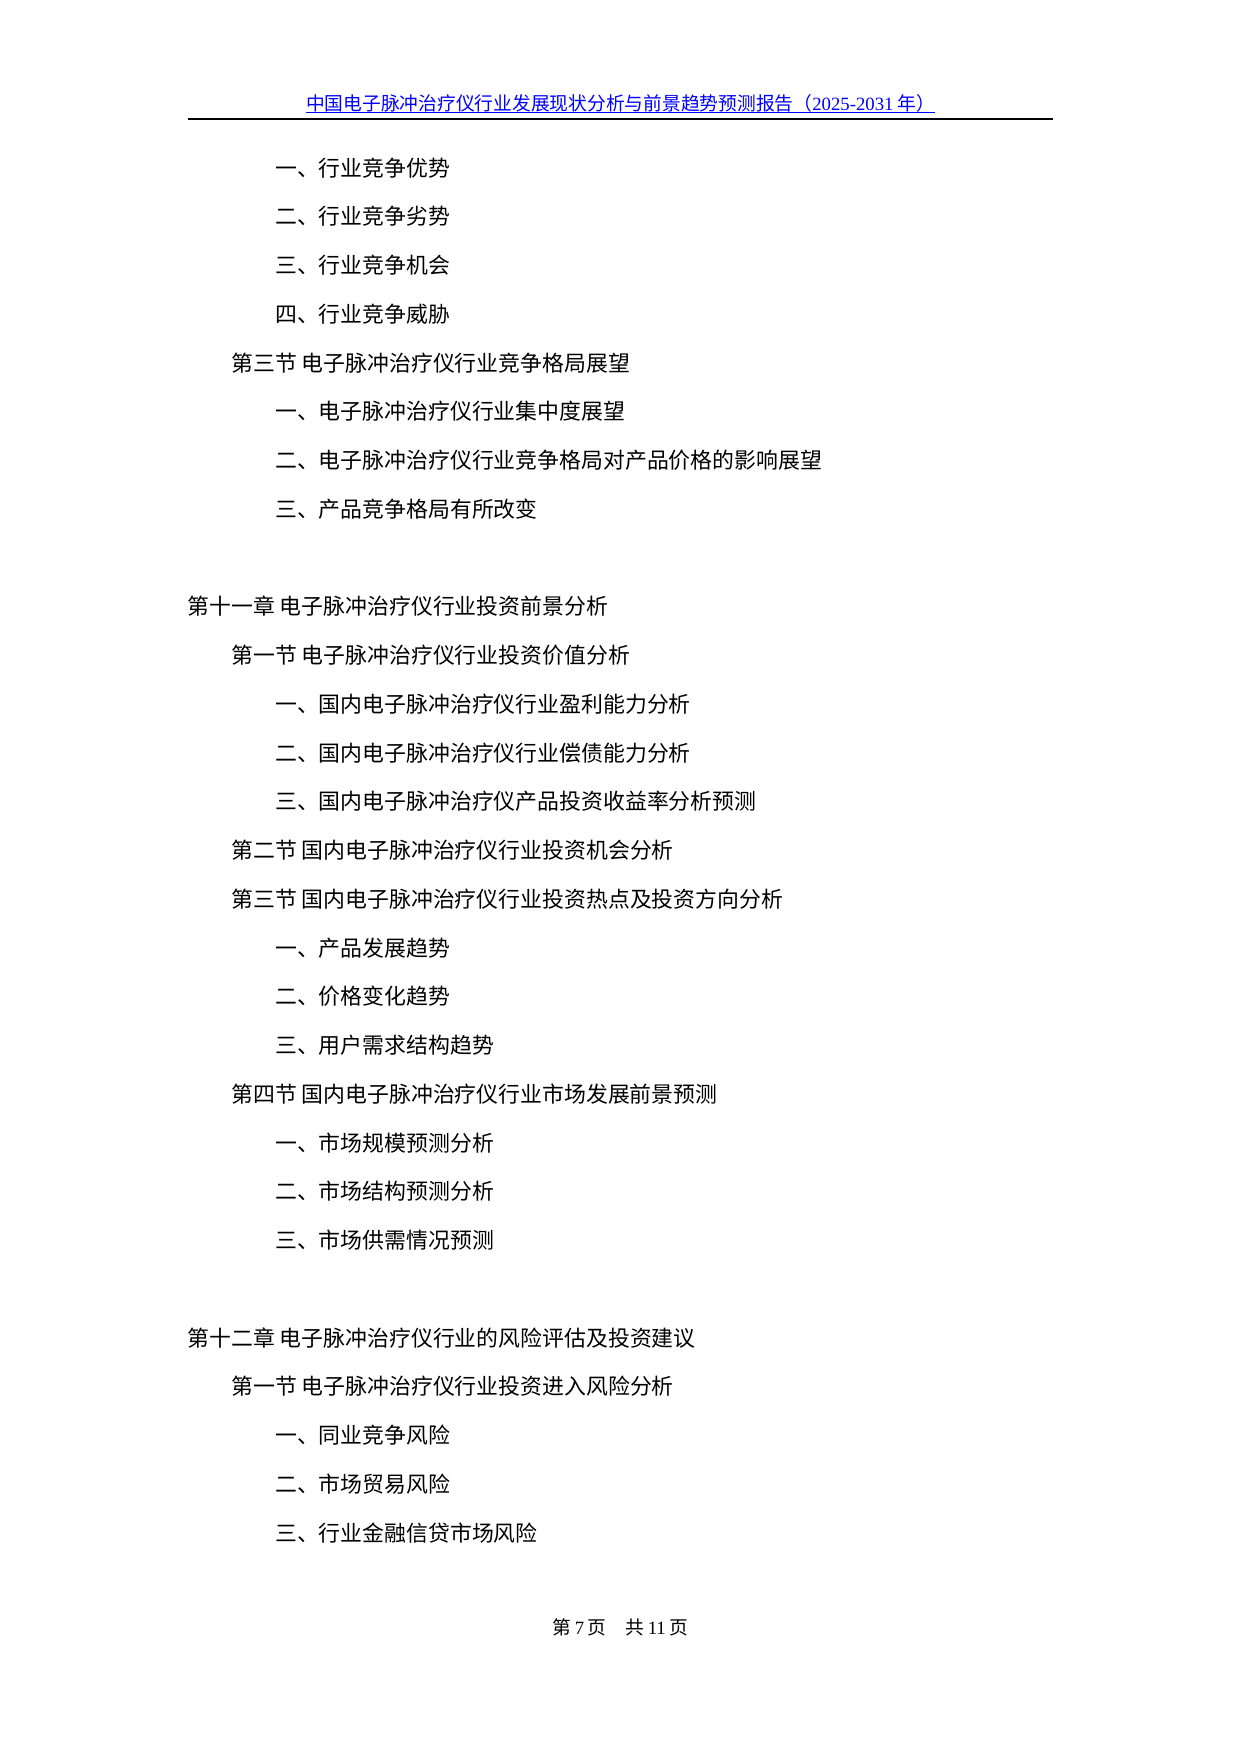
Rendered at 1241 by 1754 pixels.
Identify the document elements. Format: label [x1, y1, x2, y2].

text [187, 150, 1053, 1548]
